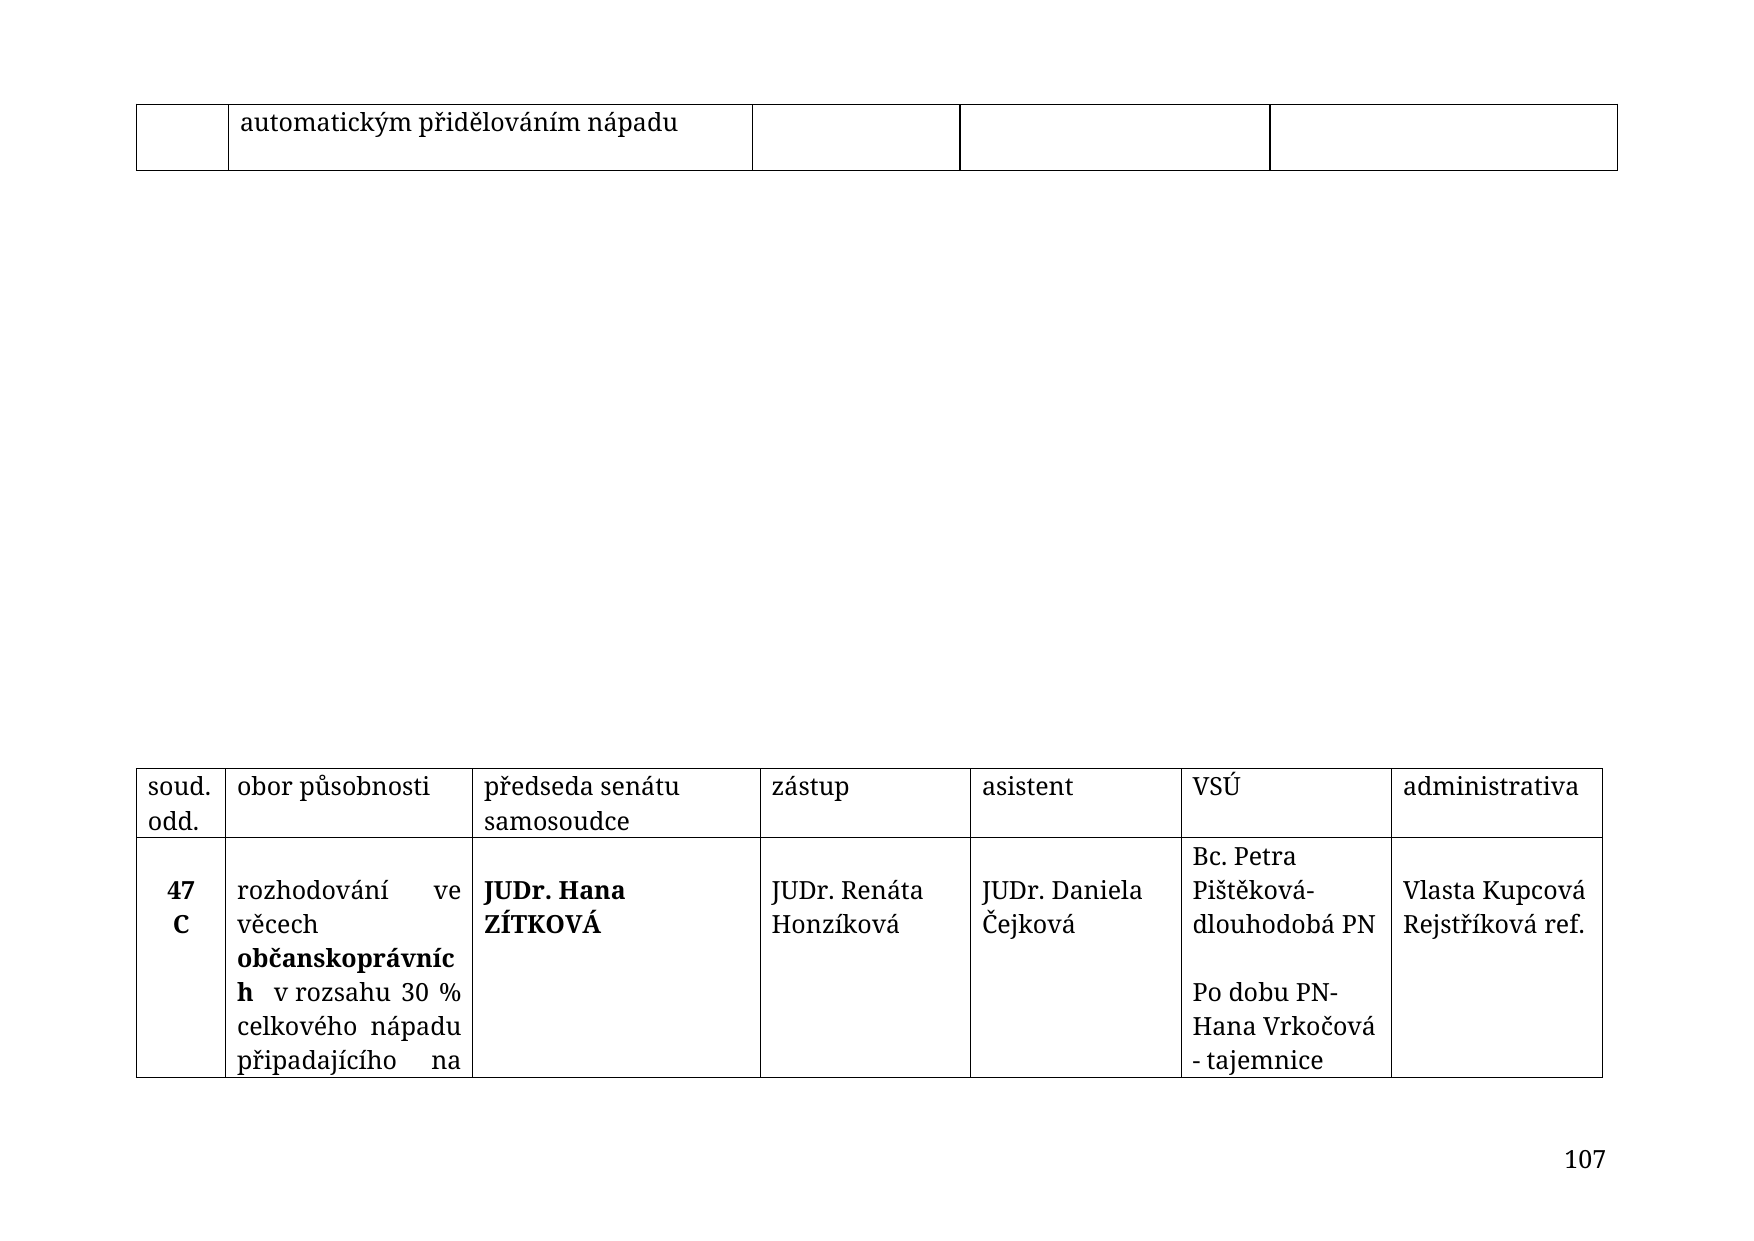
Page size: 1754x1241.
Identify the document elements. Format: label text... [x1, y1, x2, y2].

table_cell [761, 838, 970, 1077]
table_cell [1271, 105, 1617, 170]
table_cell 47 C [137, 838, 225, 1077]
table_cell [1182, 838, 1391, 1077]
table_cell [1392, 838, 1602, 1077]
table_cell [226, 838, 472, 1077]
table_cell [753, 105, 959, 170]
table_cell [137, 105, 228, 170]
table_header soud. odd. [137, 769, 225, 837]
table_cell JUDr. Hana ZÍTKOVÁ [473, 838, 760, 1077]
table_header asistent [971, 769, 1181, 837]
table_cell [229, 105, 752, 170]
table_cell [971, 838, 1181, 1077]
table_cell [961, 105, 1269, 170]
table_header zástup [761, 769, 970, 837]
table_header obor působnosti [226, 769, 472, 837]
table_header administrativa [1392, 769, 1602, 837]
table_header VSÚ [1182, 769, 1391, 837]
table_header předseda senátu samosoudce [473, 769, 760, 837]
